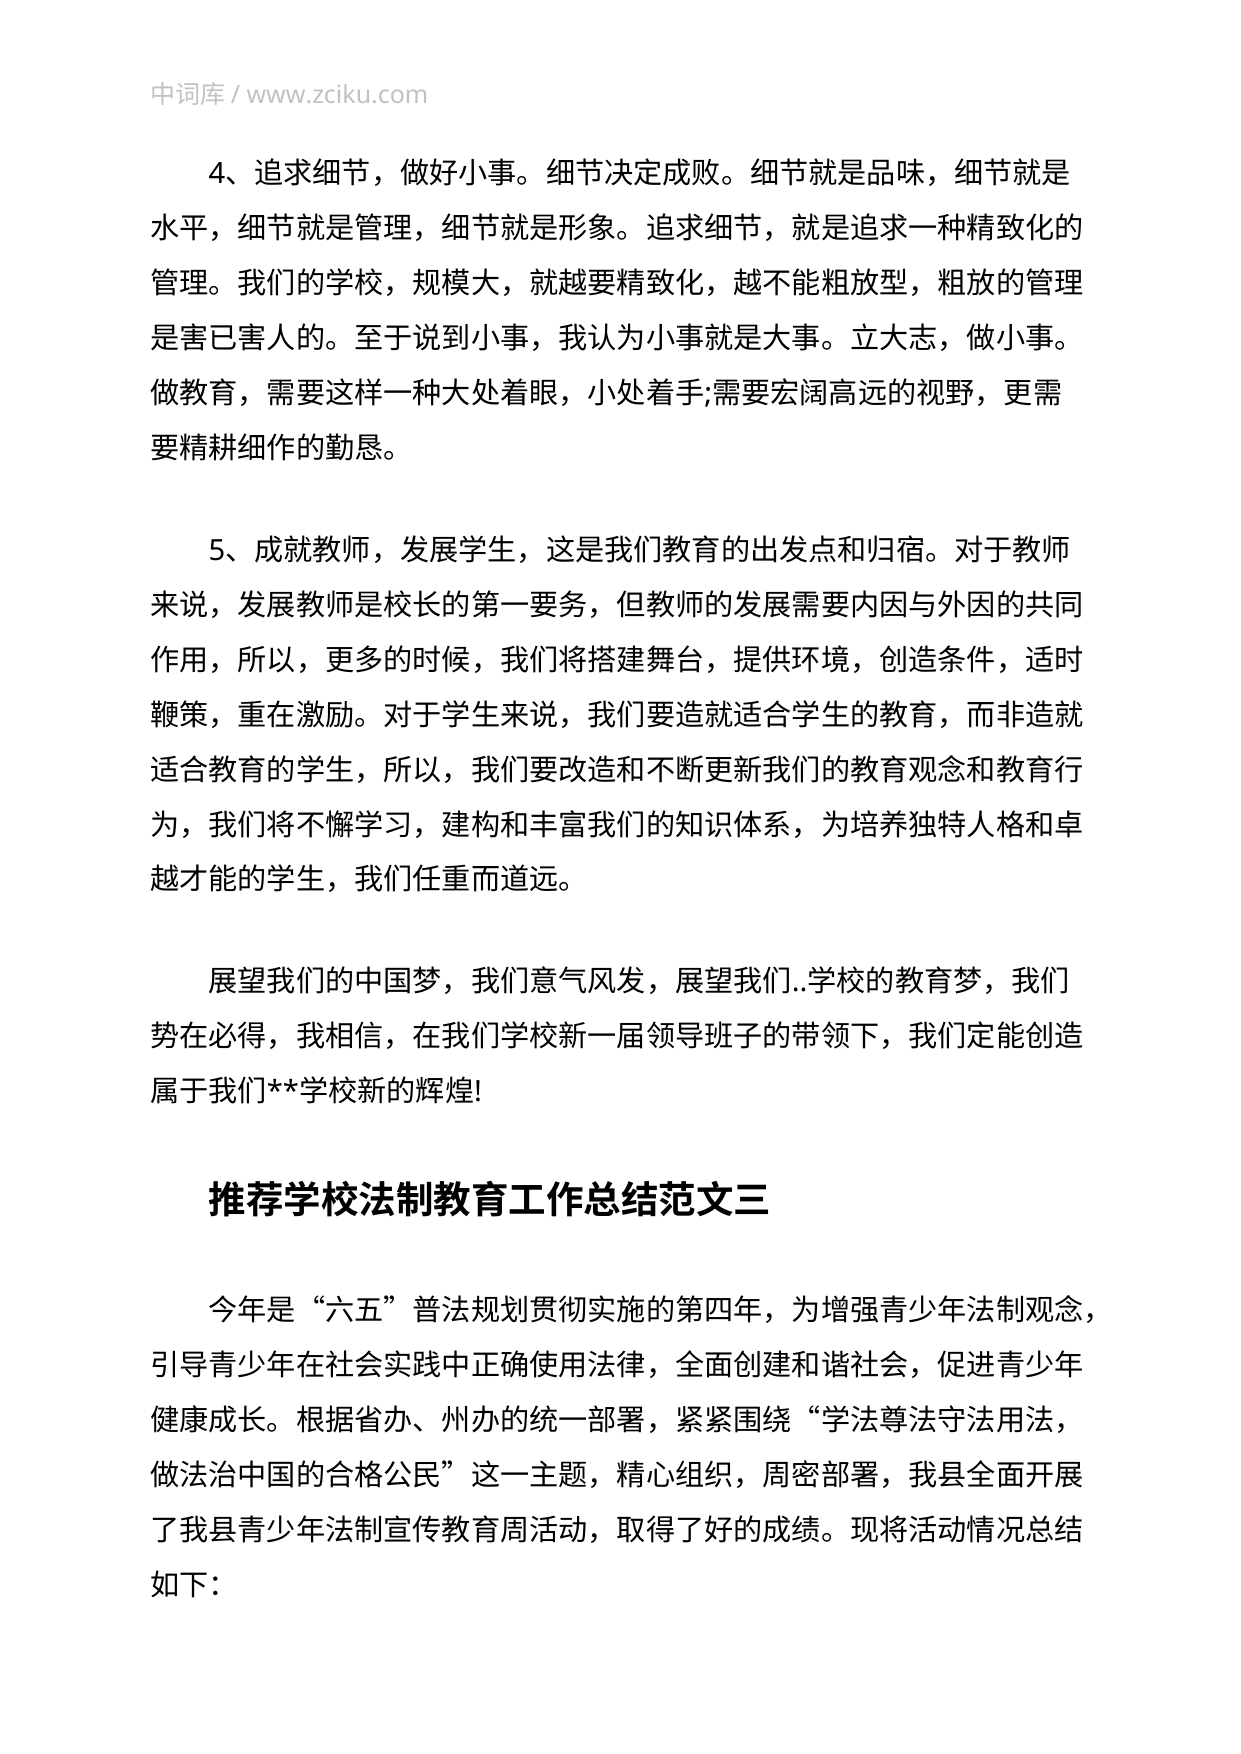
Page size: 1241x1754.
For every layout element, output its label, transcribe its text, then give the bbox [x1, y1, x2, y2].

text 推荐学校法制教育工作总结范文三 [150, 1169, 1090, 1224]
text 4、追求细节，做好小事。细节决定成败。细节就是品味，细节就是水平，细节就是管理，细节就是形象。追求细节，就是追求一种精致化的管理。我们的学校，规模大，就越要精致化，越不能粗放型，粗放的管理是害已害人的。至于说到小事，我认为小事就是大事。立大志，做小事。做教育，需要这样一种大处着眼，小处着手;需要宏阔高远的视野，更需要精耕细作的勤恳。 [150, 150, 1090, 467]
text 展望我们的中国梦，我们意气风发，展望我们..学校的教育梦，我们势在必得，我相信，在我们学校新一届领导班子的带领下，我们定能创造属于我们**学校新的辉煌! [150, 958, 1090, 1110]
text 5、成就教师，发展学生，这是我们教育的出发点和归宿。对于教师来说，发展教师是校长的第一要务，但教师的发展需要内因与外因的共同作用，所以，更多的时候，我们将搭建舞台，提供环境，创造条件，适时鞭策，重在激励。对于学生来说，我们要造就适合学生的教育，而非造就适合教育的学生，所以，我们要改造和不断更新我们的教育观念和教育行为，我们将不懈学习，建构和丰富我们的知识体系，为培养独特人格和卓越才能的学生，我们任重而道远。 [150, 526, 1090, 898]
text 今年是“六五”普法规划贯彻实施的第四年，为增强青少年法制观念，引导青少年在社会实践中正确使用法律，全面创建和谐社会，促进青少年健康成长。根据省办、州办的统一部署，紧紧围绕“学法尊法守法用法，做法治中国的合格公民”这一主题，精心组织，周密部署，我县全面开展了我县青少年法制宣传教育周活动，取得了好的成绩。现将活动情况总结如下： [150, 1287, 1090, 1604]
